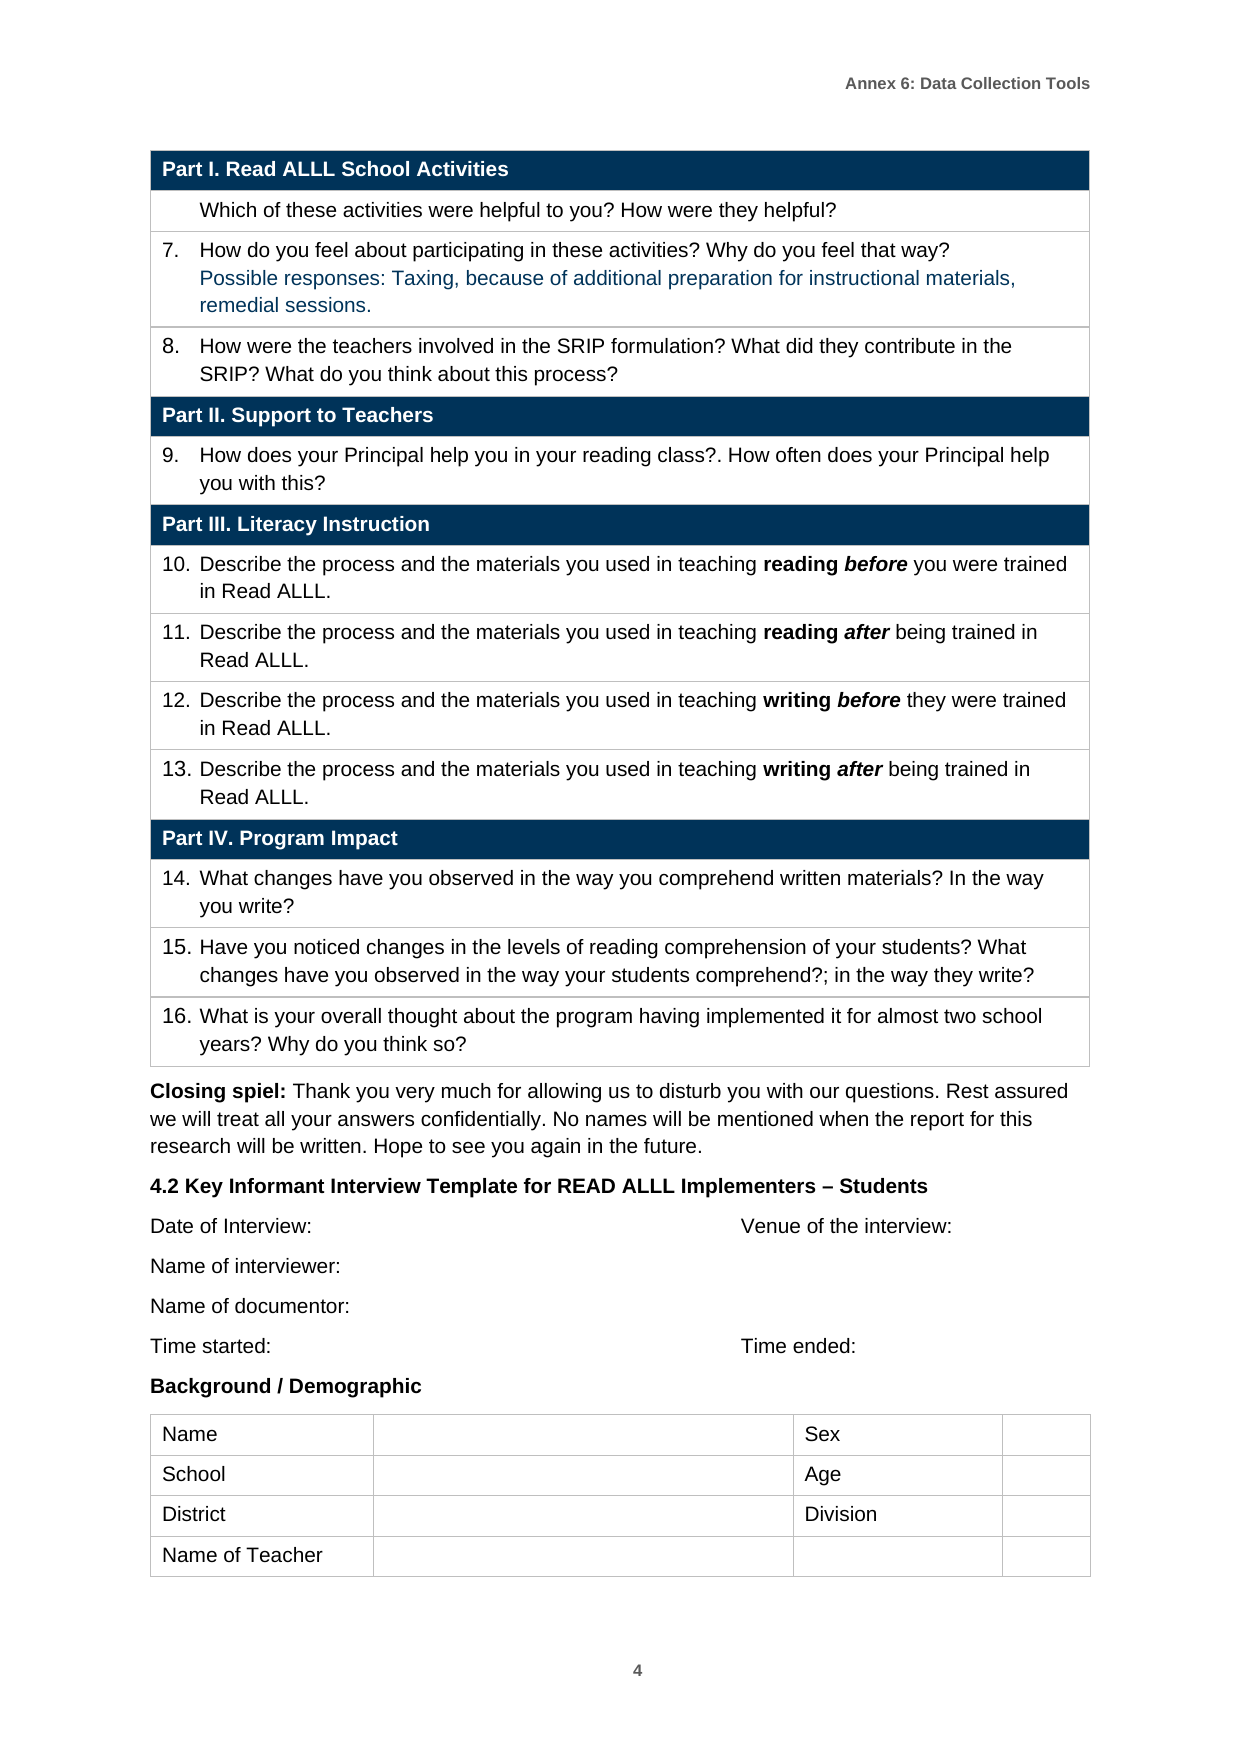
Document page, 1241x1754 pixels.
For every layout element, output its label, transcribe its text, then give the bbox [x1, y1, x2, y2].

table_header [1003, 1415, 1090, 1455]
text Date of Interview: Venue of the interview: [150, 1214, 1090, 1238]
table_cell Describe the process and the materials you used in teaching reading after being trained in Read ALLL. [151, 614, 1089, 681]
table_cell Part IV. Program Impact [151, 820, 1089, 859]
table_cell Part III. Literacy Instruction [151, 505, 1089, 545]
table_header Part I. Read ALLL School Activities [151, 151, 1089, 190]
text 4.2 Key Informant Interview Template for READ ALLL Implementers – Students [150, 1174, 1090, 1198]
table_cell [374, 1537, 793, 1576]
table_cell [374, 1456, 793, 1495]
text Time started: Time ended: [150, 1334, 1090, 1358]
table_header Sex [794, 1415, 1002, 1455]
table_cell [1003, 1496, 1090, 1536]
table_cell [1003, 1537, 1090, 1576]
table_cell [1003, 1456, 1090, 1495]
table_header Name [151, 1415, 373, 1455]
table_cell Have you noticed changes in the levels of reading comprehension of your students? What changes have you observed in the way your students comprehend?; in the way they write? [151, 928, 1089, 996]
text Name of interviewer: [150, 1254, 1090, 1278]
table_cell What changes have you observed in the way you comprehend written materials? In the way you write? [151, 860, 1089, 927]
table_cell How do you feel about participating in these activities? Why do you feel that way? Possible responses: Taxing, because of additional preparation for instructional materials, remedial sessions. [151, 232, 1089, 326]
table_cell Part II. Support to Teachers [151, 397, 1089, 436]
table_cell Describe the process and the materials you used in teaching reading before you were trained in Read ALLL. [151, 546, 1089, 613]
table_cell Describe the process and the materials you used in teaching writing after being trained in Read ALLL. [151, 750, 1089, 818]
table_cell How were the teachers involved in the SRIP formulation? What did they contribute in the SRIP? What do you think about this process? [151, 328, 1089, 396]
table_cell Name of Teacher [151, 1537, 373, 1576]
table_cell Describe the process and the materials you used in teaching writing before they were trained in Read ALLL. [151, 682, 1089, 749]
table_header [374, 1415, 793, 1455]
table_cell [151, 191, 1089, 231]
table_cell What is your overall thought about the program having implemented it for almost two school years? Why do you think so? [151, 998, 1089, 1066]
text Name of documentor: [150, 1294, 1090, 1318]
table_cell [794, 1537, 1002, 1576]
table_cell Age [794, 1456, 1002, 1495]
table_cell How does your Principal help you in your reading class?. How often does your Principal help you with this? [151, 437, 1089, 504]
text Background / Demographic [150, 1374, 1090, 1398]
table_cell District [151, 1496, 373, 1536]
table_cell Division [794, 1496, 1002, 1536]
text Closing spiel: Thank you very much for allowing us to disturb you with our questions. Rest assured we will treat all your answers confidentially. No names will be mentioned when the report for this research will be written. Hope to see you again in the future. [150, 1079, 1090, 1158]
table_cell [374, 1496, 793, 1536]
table_cell School [151, 1456, 373, 1495]
